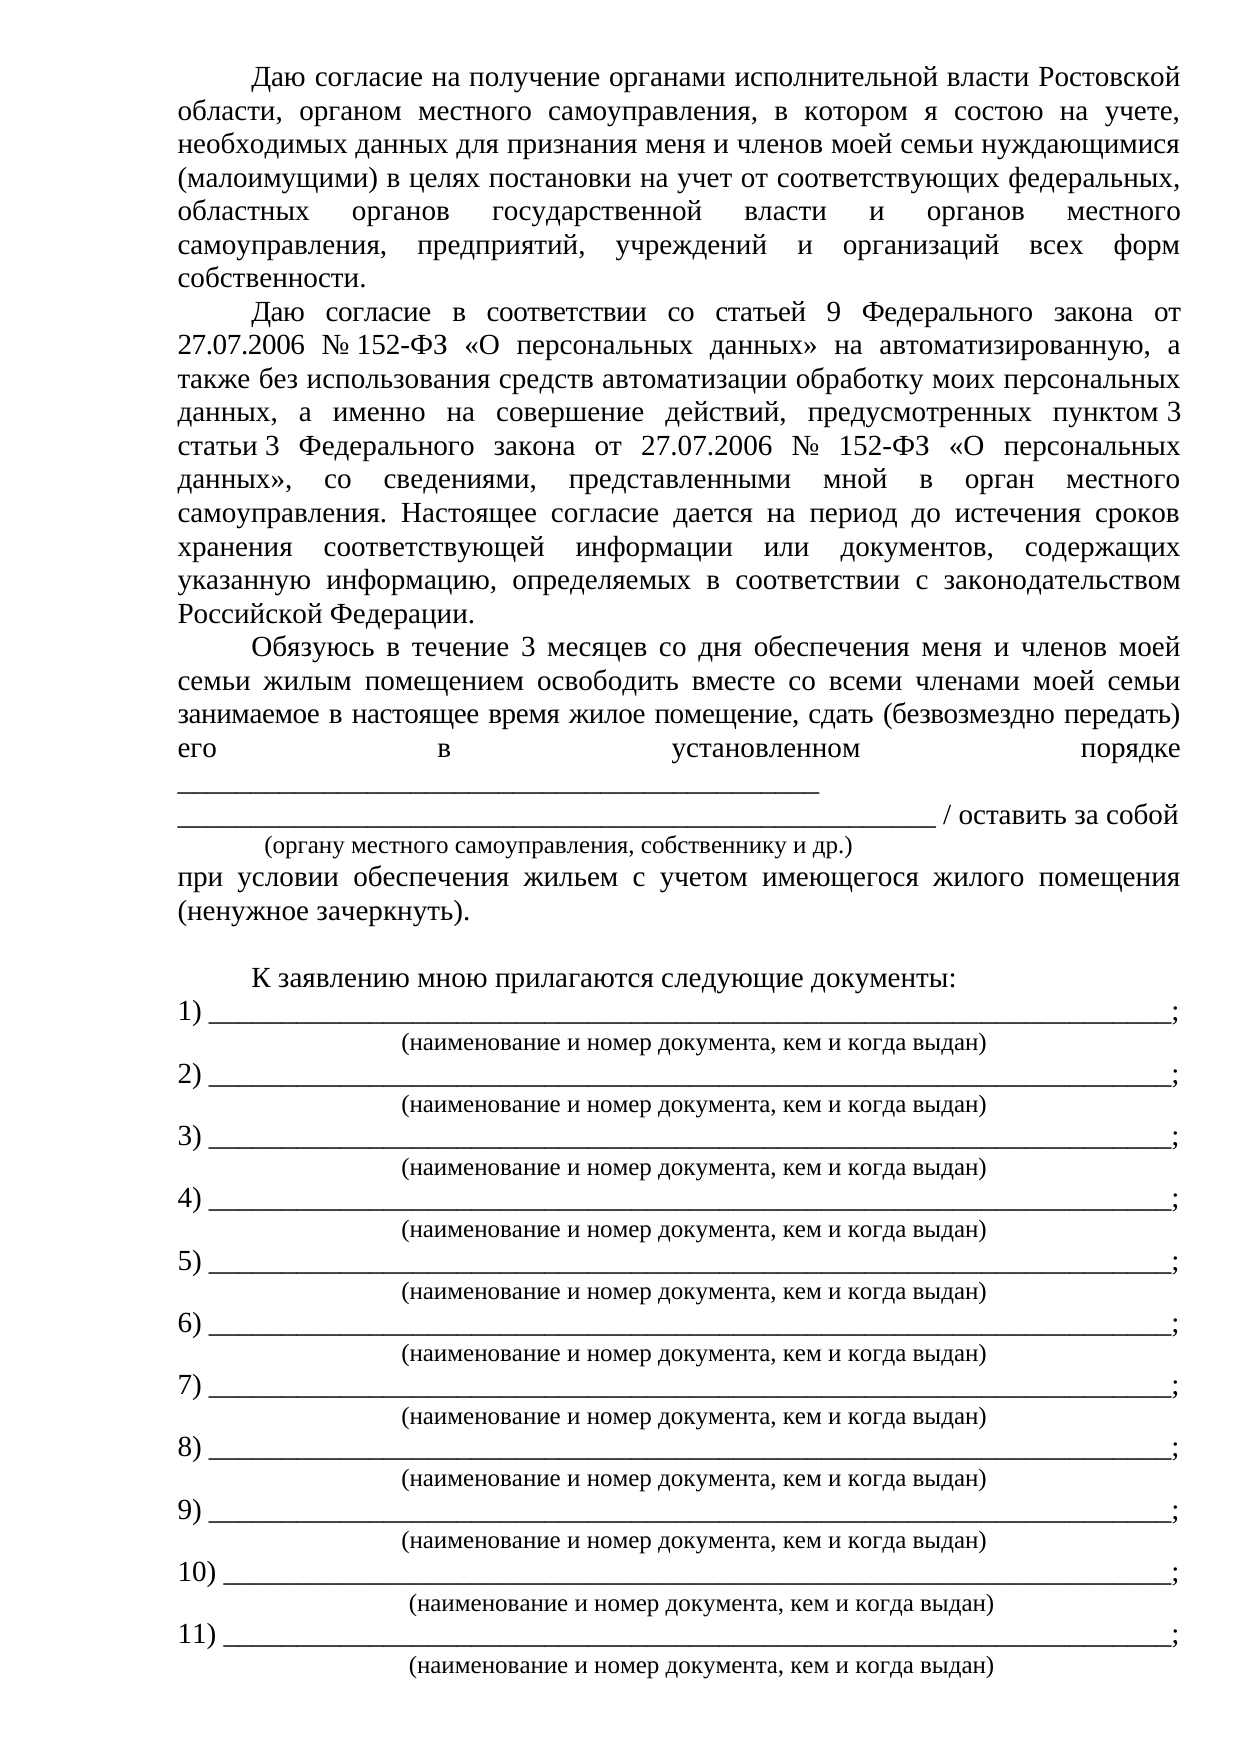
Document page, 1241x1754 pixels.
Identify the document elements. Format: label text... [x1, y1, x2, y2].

text 8) __________________________________________________________________; [177, 1429, 1181, 1463]
text (наименование и номер документа, кем и когда выдан) [207, 1338, 1181, 1367]
text 7) __________________________________________________________________; [177, 1367, 1181, 1401]
text Даю согласие на получение органами исполнительной власти Ростовской области, органом местного самоуправления, в котором я состою на учете, необходимых данных для признания меня и членов моей семьи нуждающимися (малоимущими) в целях постановки на учет от соответствующих федеральных, областных органов государственной власти и органов местного самоуправления, предприятий, учреждений и организаций всех форм собственности. [177, 59, 1181, 294]
text 4) __________________________________________________________________; [177, 1180, 1181, 1214]
text (наименование и номер документа, кем и когда выдан) [207, 1463, 1181, 1492]
text (наименование и номер документа, кем и когда выдан) [207, 1214, 1181, 1243]
text 6) __________________________________________________________________; [177, 1305, 1181, 1338]
text 5) __________________________________________________________________; [177, 1243, 1181, 1276]
text К заявлению мною прилагаются следующие документы: [177, 960, 1181, 993]
text (наименование и номер документа, кем и когда выдан) [207, 1089, 1181, 1118]
text 10) _________________________________________________________________; [177, 1554, 1181, 1588]
text (наименование и номер документа, кем и когда выдан) [207, 1027, 1181, 1056]
text Обязуюсь в течение 3 месяцев со дня обеспечения меня и членов моей семьи жилым помещением освободить вместе со всеми членами моей семьи занимаемое в настоящее время жилое помещение, сдать (безвозмездно передать) его в установленном порядке ____________________________________________ [177, 629, 1181, 797]
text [222, 1588, 1181, 1616]
text (органу местного самоуправления, собственнику и др.) [177, 831, 933, 859]
text (наименование и номер документа, кем и когда выдан) [207, 1401, 1181, 1429]
text 2) __________________________________________________________________; [177, 1056, 1181, 1089]
text 1) __________________________________________________________________; [177, 993, 1181, 1027]
text (наименование и номер документа, кем и когда выдан) [207, 1525, 1181, 1554]
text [222, 1650, 1181, 1679]
text (наименование и номер документа, кем и когда выдан) [207, 1276, 1181, 1305]
text Даю согласие в соответствии со статьей 9 Федерального закона от 27.07.2006 № 152-ФЗ «О персональных данных» на автоматизированную, а также без использования средств автоматизации обработку моих персональных данных, а именно на совершение действий, предусмотренных пунктом 3 статьи 3 Федерального закона от 27.07.2006 № 152-ФЗ «О персональных данных», со сведениями, представленными мной в орган местного самоуправления. Настоящее согласие дается на период до истечения сроков хранения соответствующей информации или документов, содержащих указанную информацию, определяемых в соответствии с законодательством Российской Федерации. [177, 294, 1181, 629]
text ____________________________________________________ / оставить за собой [177, 797, 1181, 831]
text 11) _________________________________________________________________; [177, 1616, 1181, 1650]
text при условии обеспечения жильем с учетом имеющегося жилого помещения (ненужное зачеркнуть). [177, 859, 1181, 926]
text 9) __________________________________________________________________; [177, 1492, 1181, 1525]
text 3) __________________________________________________________________; [177, 1118, 1181, 1152]
text (наименование и номер документа, кем и когда выдан) [207, 1152, 1181, 1180]
